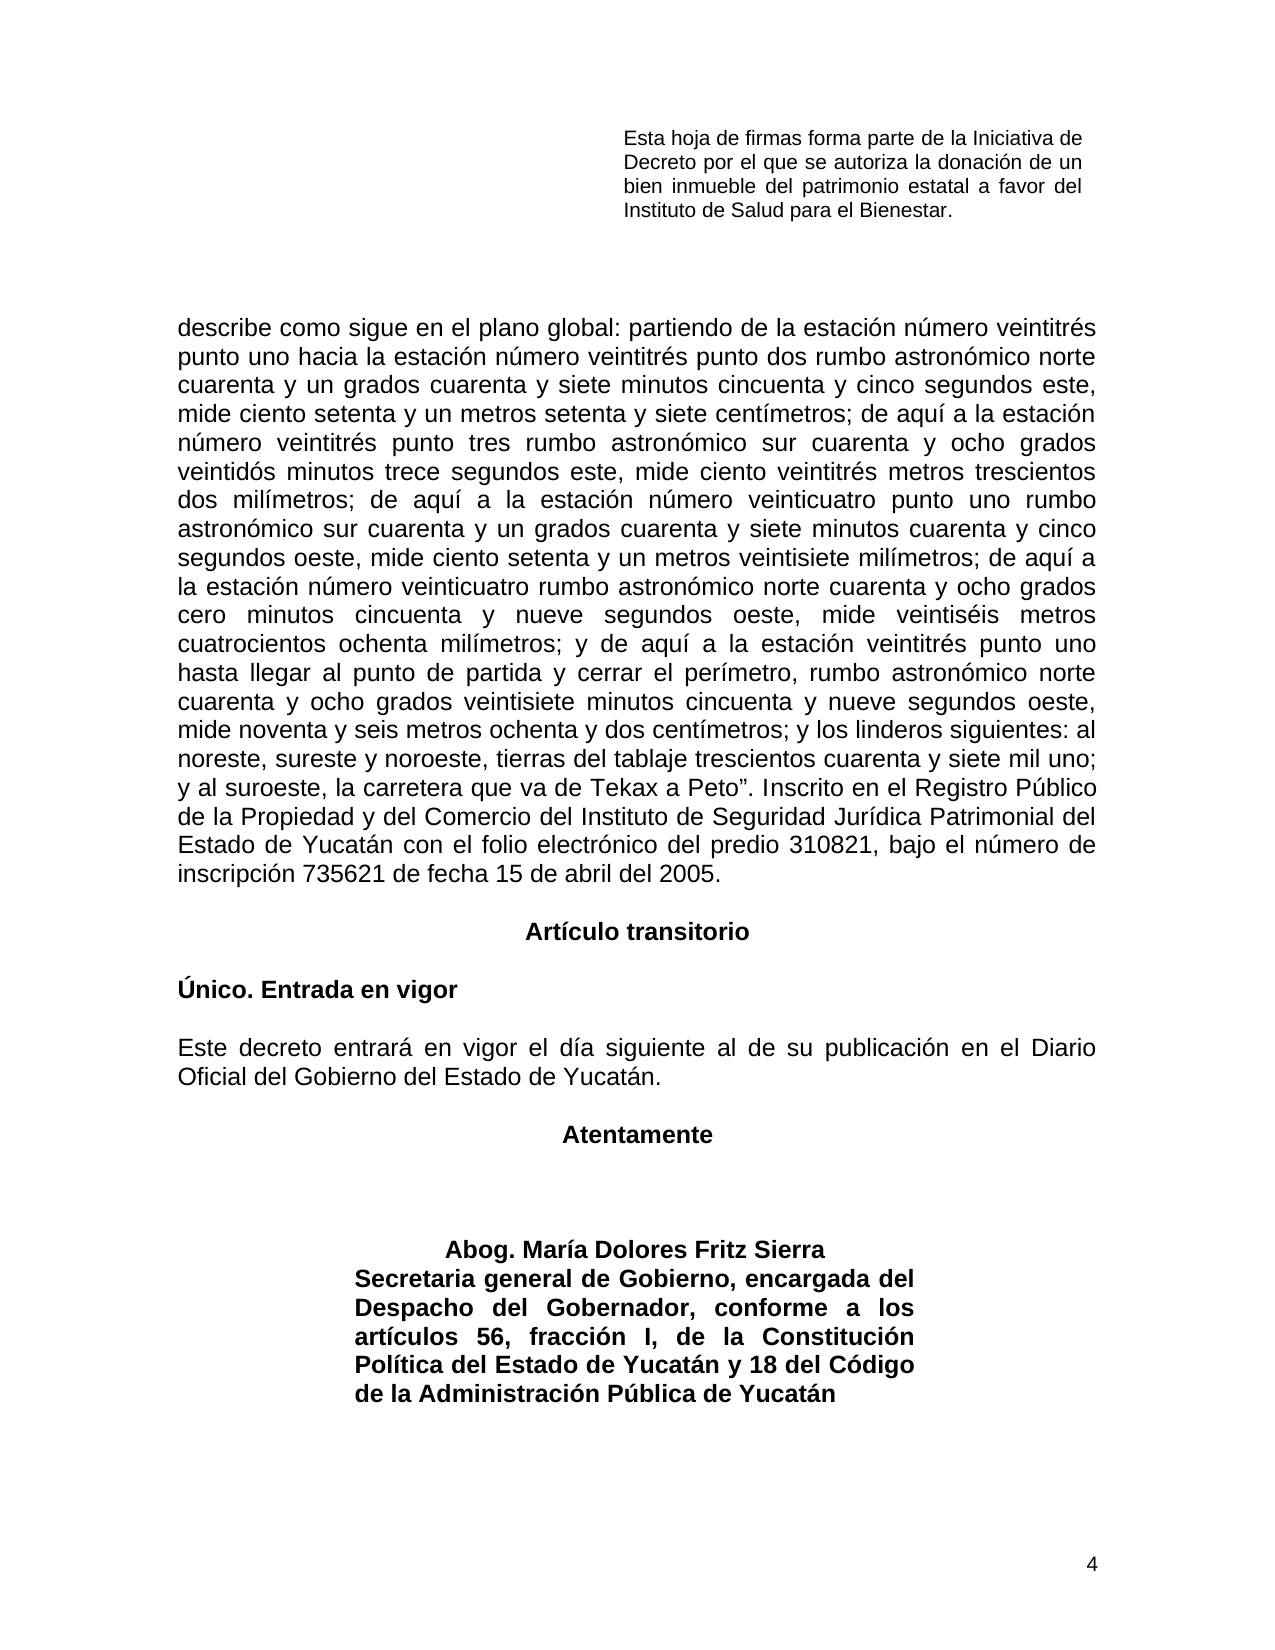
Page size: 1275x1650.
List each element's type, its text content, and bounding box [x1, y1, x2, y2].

text Atentamente [177, 1120, 1098, 1148]
text Secretaria general de Gobierno, encargada del Despacho del Gobernador, conforme a los artículos 56, fracción I, de la Constitución Política del Estado de Yucatán y 18 del Código de la Administración Pública de Yucatán [354, 1264, 915, 1408]
text Abog. María Dolores Fritz Sierra [354, 1236, 915, 1264]
text Único. Entrada en vigor [177, 975, 1098, 1004]
text Artículo transitorio [177, 917, 1098, 946]
text Este decreto entrará en vigor el día siguiente al de su publicación en el Diario Oficial del Gobierno del Estado de Yucatán. [177, 1033, 1098, 1091]
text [177, 313, 1098, 888]
